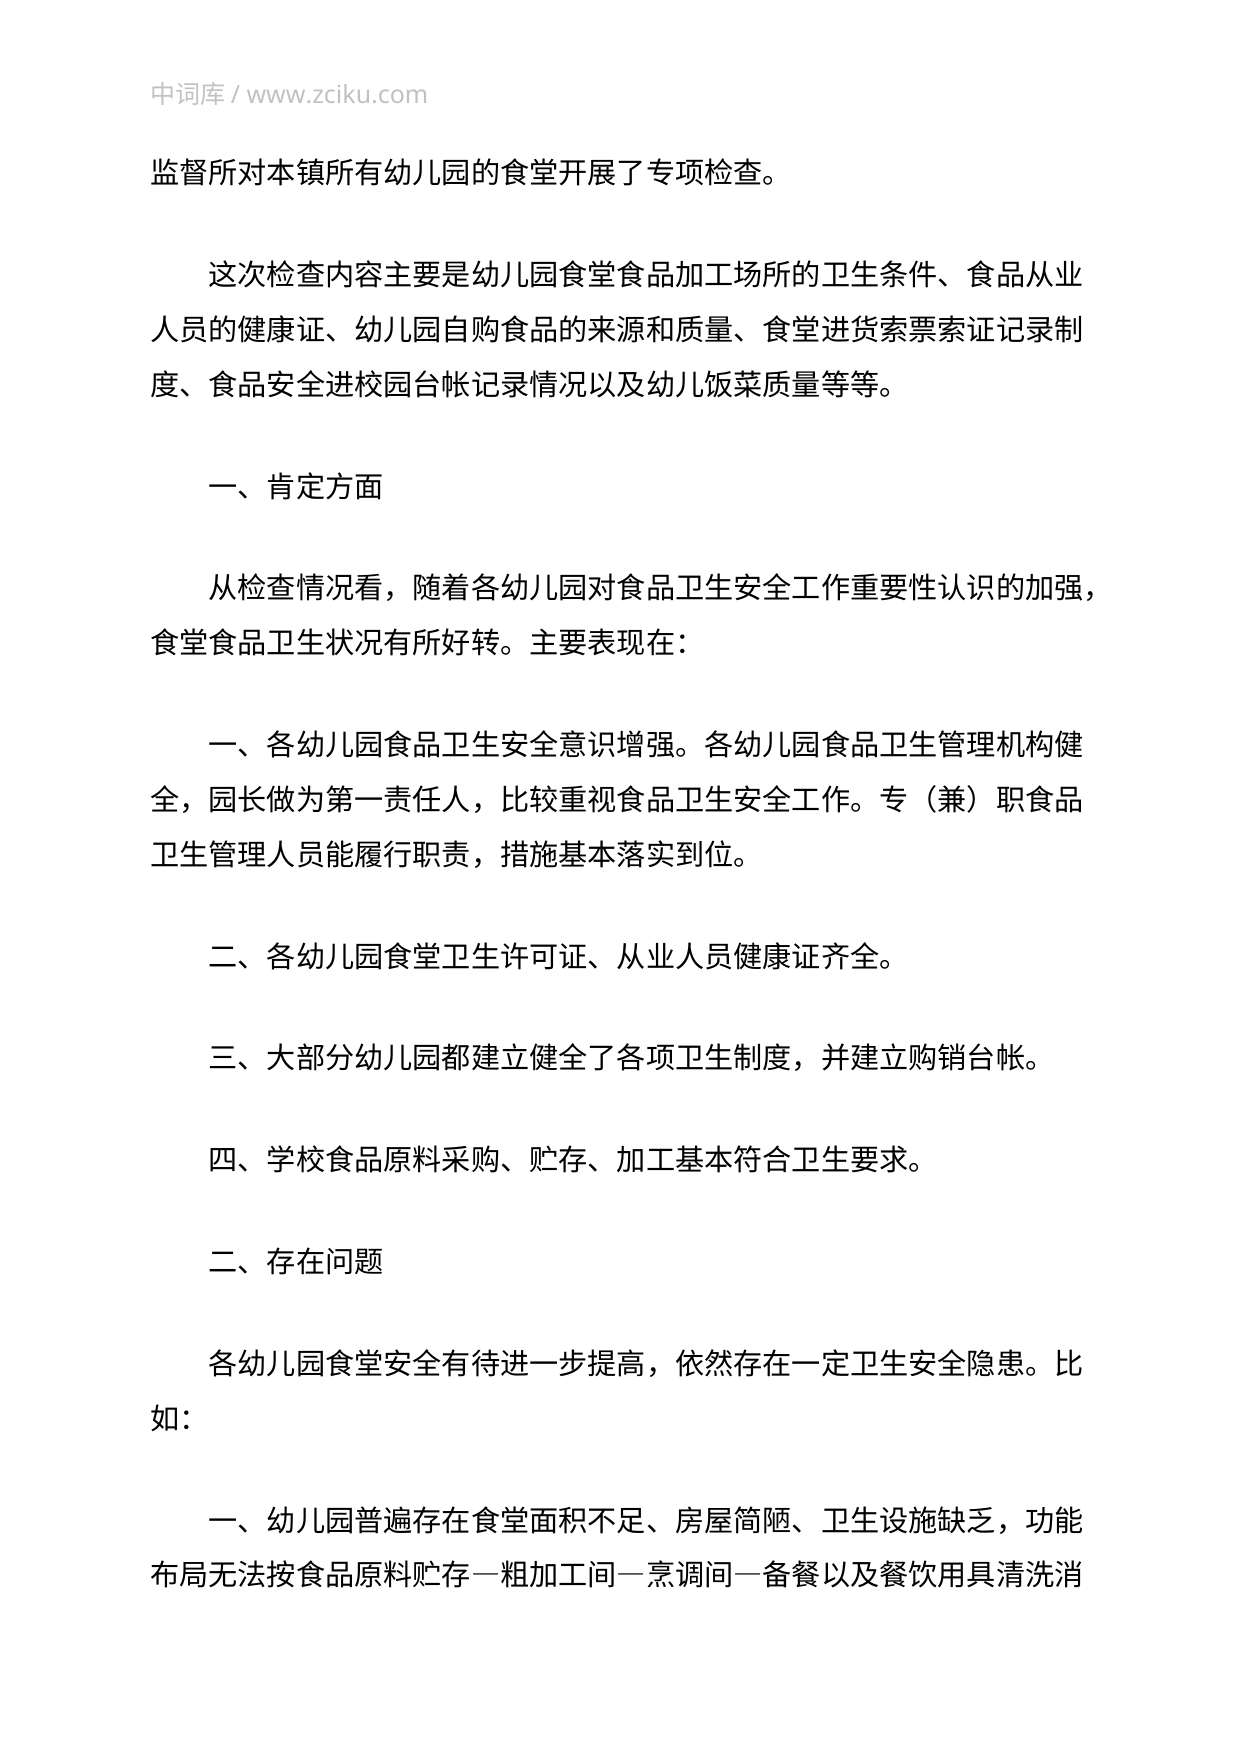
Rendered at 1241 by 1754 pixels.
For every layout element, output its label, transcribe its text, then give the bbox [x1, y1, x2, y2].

text 从检查情况看，随着各幼儿园对食品卫生安全工作重要性认识的加强，食堂食品卫生状况有所好转。主要表现在： [150, 565, 1090, 662]
text 二、存在问题 [150, 1239, 1090, 1281]
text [150, 150, 1090, 192]
text 二、各幼儿园食堂卫生许可证、从业人员健康证齐全。 [150, 933, 1090, 976]
text 各幼儿园食堂安全有待进一步提高，依然存在一定卫生安全隐患。比如： [150, 1340, 1090, 1438]
text 这次检查内容主要是幼儿园食堂食品加工场所的卫生条件、食品从业人员的健康证、幼儿园自购食品的来源和质量、食堂进货索票索证记录制度、食品安全进校园台帐记录情况以及幼儿饭菜质量等等。 [150, 252, 1090, 404]
text 一、肯定方面 [150, 463, 1090, 506]
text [150, 1497, 1090, 1594]
text 三、大部分幼儿园都建立健全了各项卫生制度，并建立购销台帐。 [150, 1035, 1090, 1077]
text 一、各幼儿园食品卫生安全意识增强。各幼儿园食品卫生管理机构健全，园长做为第一责任人，比较重视食品卫生安全工作。专（兼）职食品卫生管理人员能履行职责，措施基本落实到位。 [150, 722, 1090, 874]
text 四、学校食品原料采购、贮存、加工基本符合卫生要求。 [150, 1137, 1090, 1179]
